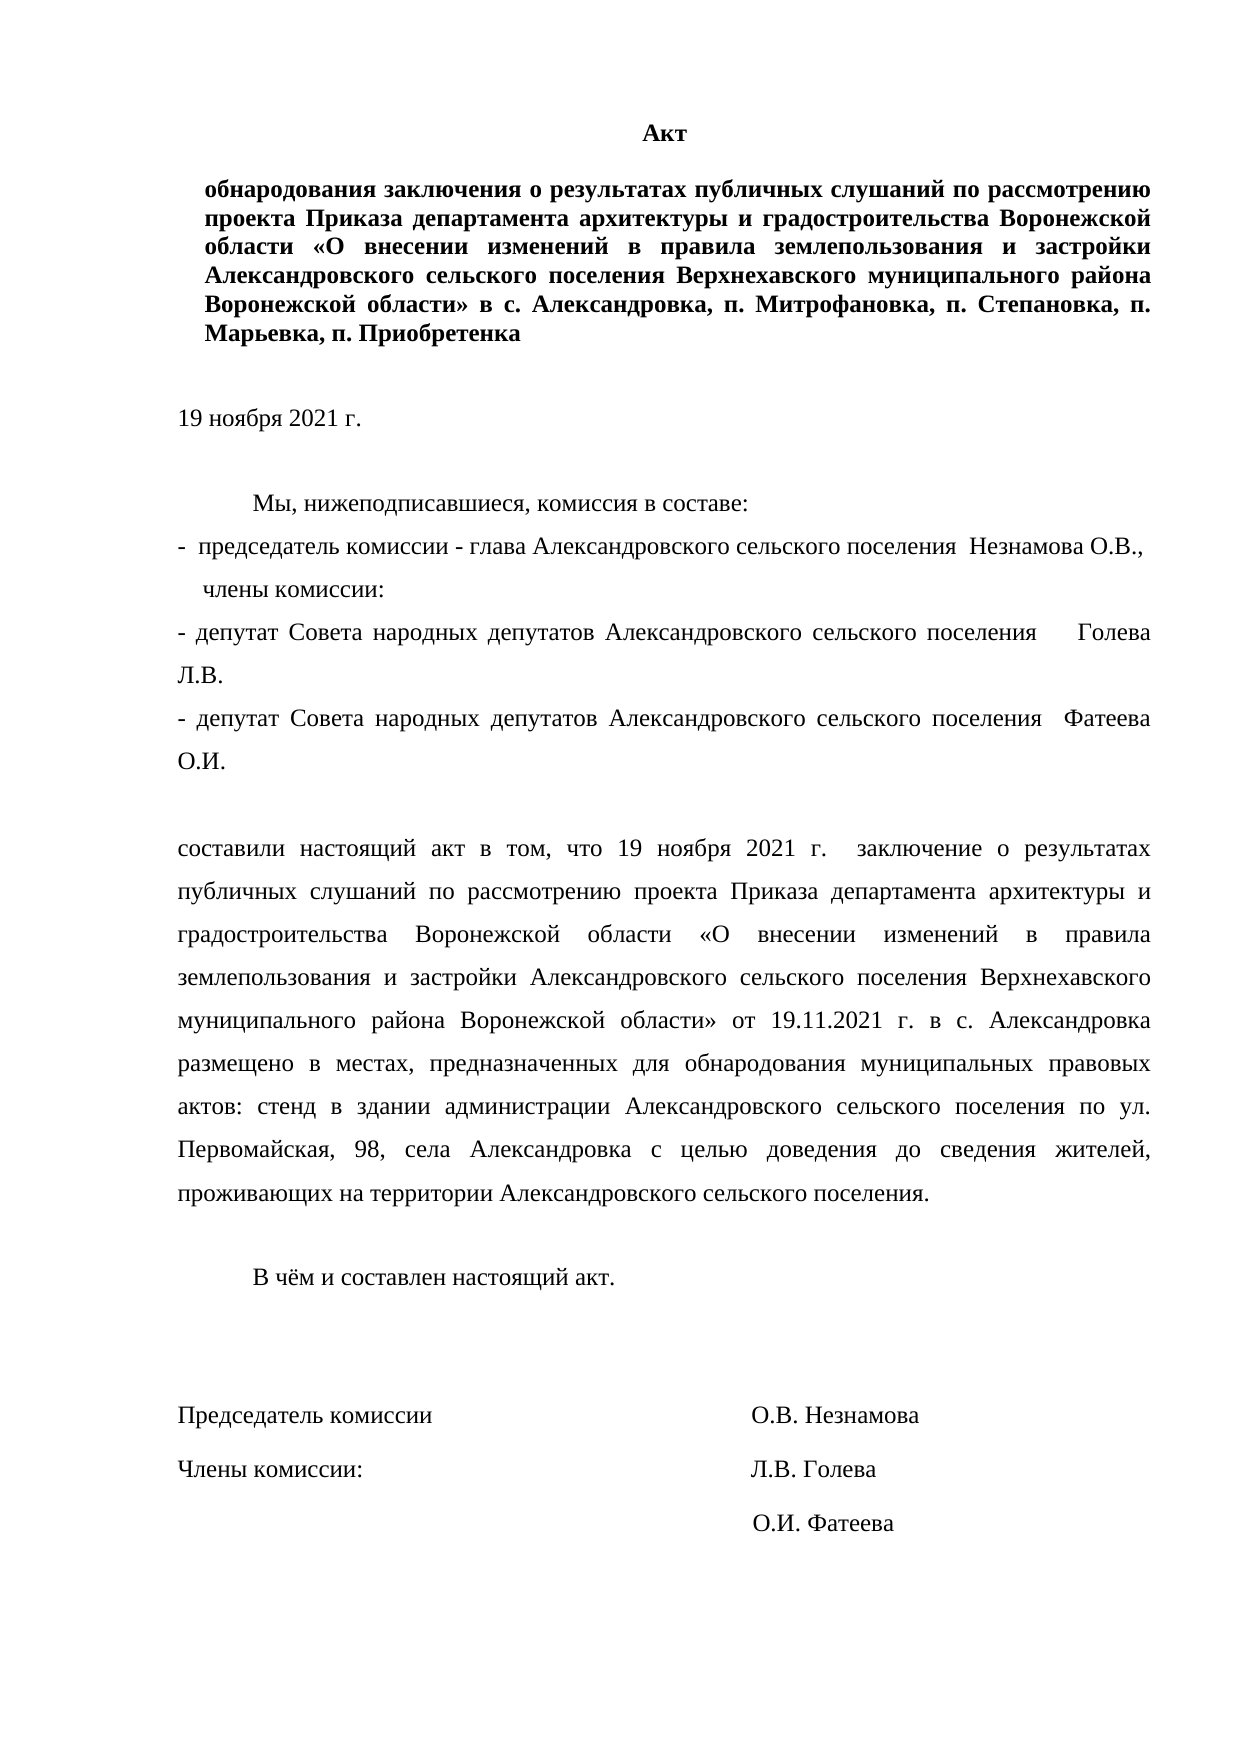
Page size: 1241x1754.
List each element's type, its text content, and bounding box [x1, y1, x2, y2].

text В чём и составлен настоящий акт. [177, 1262, 1152, 1291]
text Члены комиссии: Л.В. Голева [177, 1454, 1152, 1483]
text Председатель комиссии О.В. Незнамова [177, 1400, 1152, 1429]
text - депутат Совета народных депутатов Александровского сельского поселения Голева Л.В. [177, 617, 1152, 689]
text 19 ноября 2021 г. [177, 403, 1152, 431]
text члены комиссии: [177, 574, 1152, 603]
text Акт [177, 118, 1152, 147]
text Мы, нижеподписавшиеся, комиссия в составе: [177, 488, 1152, 516]
text обнародования заключения о результатах публичных слушаний по рассмотрению проекта Приказа департамента архитектуры и градостроительства Воронежской области «О внесении изменений в правила землепользования и застройки Александровского сельского поселения Верхнехавского муниципального района Воронежской области» в с. Александровка, п. Митрофановка, п. Степановка, п. Марьевка, п. Приобретенка [204, 174, 1152, 346]
text О.И. Фатеева [177, 1508, 1152, 1537]
text - депутат Совета народных депутатов Александровского сельского поселения Фатеева О.И. [177, 703, 1152, 775]
text составили настоящий акт в том, что 19 ноября 2021 г. заключение о результатах публичных слушаний по рассмотрению проекта Приказа департамента архитектуры и градостроительства Воронежской области «О внесении изменений в правила землепользования и застройки Александровского сельского поселения Верхнехавского муниципального района Воронежской области» от 19.11.2021 г. в с. Александровка размещено в местах, предназначенных для обнародования муниципальных правовых актов: стенд в здании администрации Александровского сельского поселения по ул. Первомайская, 98, села Александровка с целью доведения до сведения жителей, проживающих на территории Александровского сельского поселения. [177, 833, 1152, 1206]
text - председатель комиссии - глава Александровского сельского поселения Незнамова О.В., [177, 531, 1152, 559]
